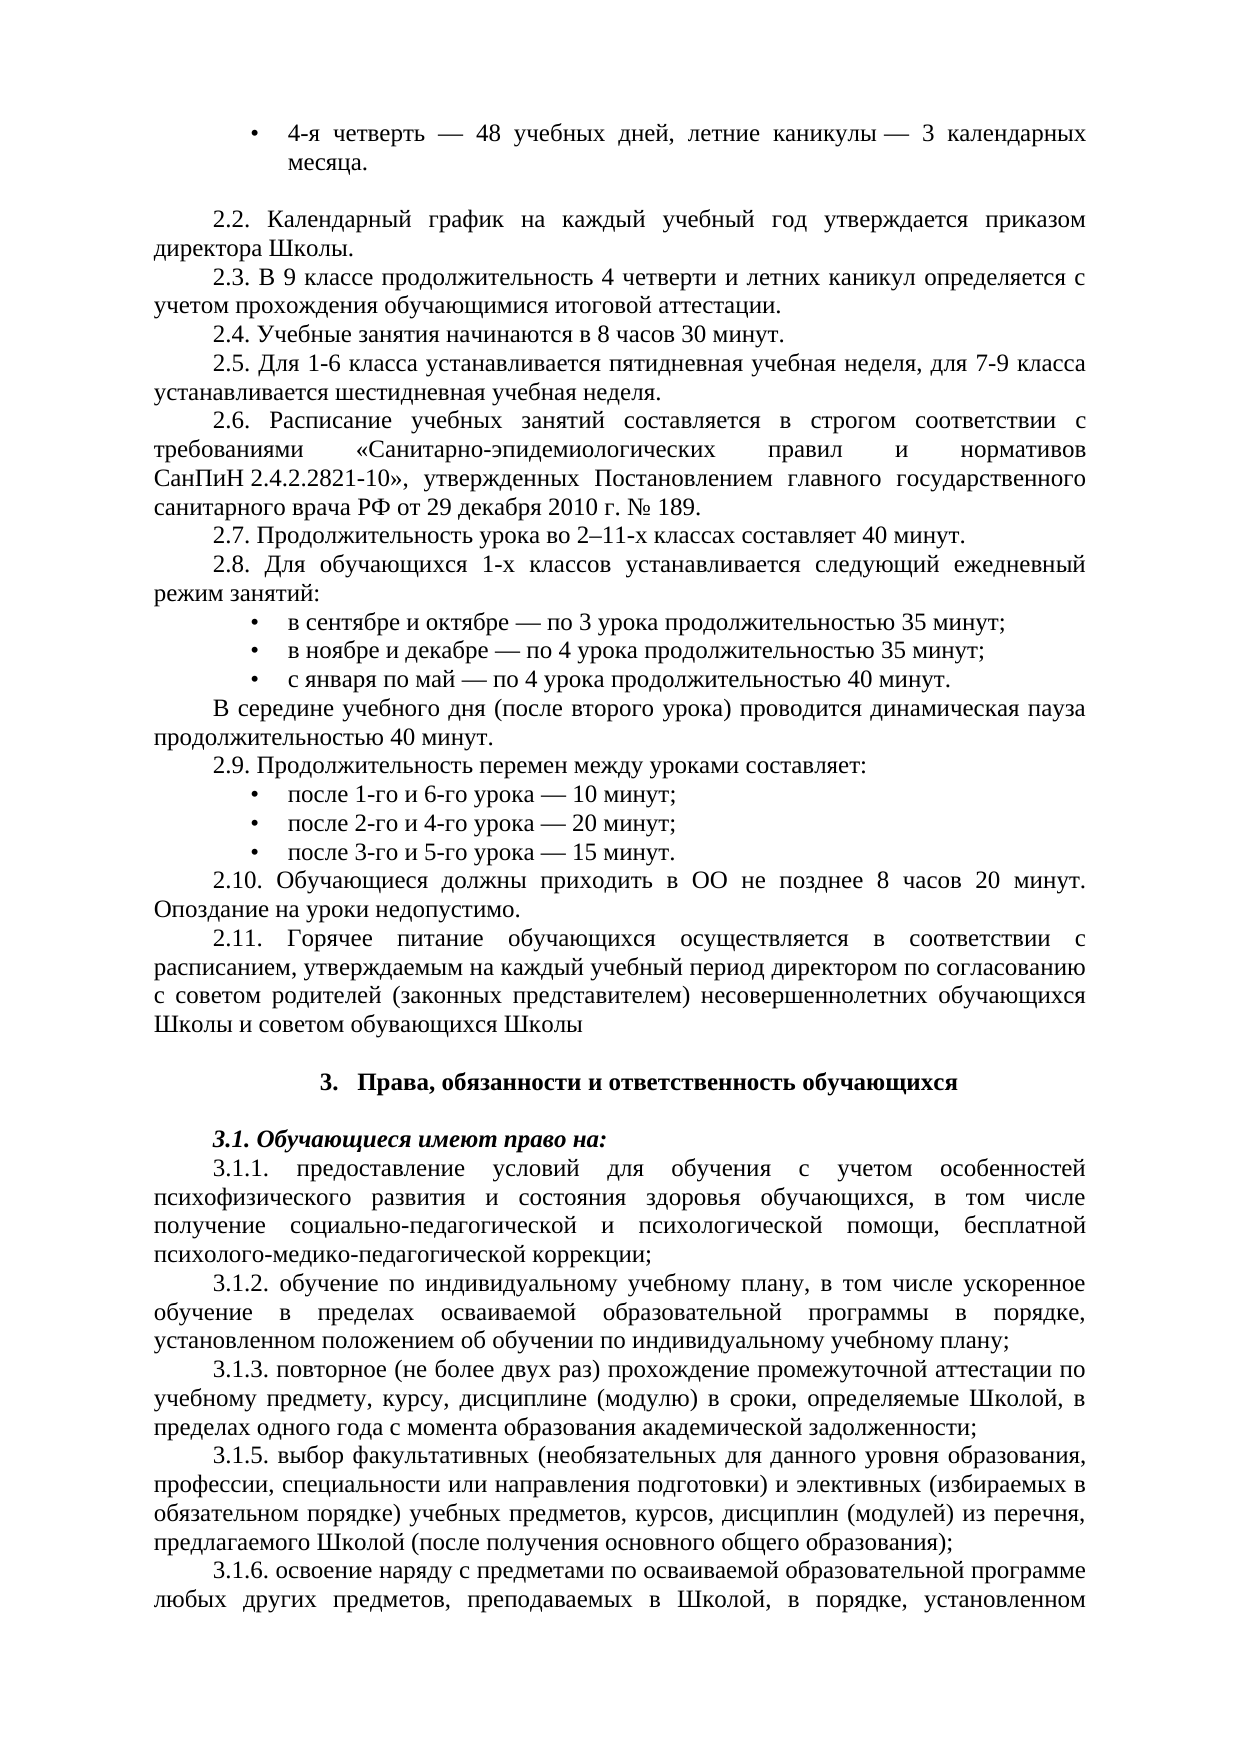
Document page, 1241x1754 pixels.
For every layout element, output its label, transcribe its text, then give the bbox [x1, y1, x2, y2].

list в сентябре и октябре — по 3 урока продолжительностью 35 минут; [250, 607, 1087, 636]
text 2.4. Учебные занятия начинаются в 8 часов 30 минут. [153, 319, 1087, 348]
text 3.1.3. повторное (не более двух раз) прохождение промежуточной аттестации по учебному предмету, курсу, дисциплине (модулю) в сроки, определяемые Школой, в пределах одного года с момента образования академической задолженности; [153, 1354, 1087, 1441]
text 2.8. Для обучающихся 1-х классов устанавливается следующий ежедневный режим занятий: [153, 549, 1087, 607]
text 3.1.2. обучение по индивидуальному учебному плану, в том числе ускоренное обучение в пределах осваиваемой образовательной программы в порядке, установленном положением об обучении по индивидуальному учебному плану; [153, 1268, 1087, 1354]
text 2.3. В 9 классе продолжительность 4 четверти и летних каникул определяется с учетом прохождения обучающимися итоговой аттестации. [153, 262, 1087, 319]
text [153, 1556, 1087, 1613]
list в ноябре и декабре — по 4 урока продолжительностью 35 минут; [250, 636, 1087, 664]
text 2.7. Продолжительность урока во 2–11-х классах составляет 40 минут. [153, 521, 1087, 549]
text 3.1.1. предоставление условий для обучения с учетом особенностей психофизического развития и состояния здоровья обучающихся, в том числе получение социально-педагогической и психологической помощи, бесплатной психолого-медико-педагогической коррекции; [153, 1153, 1087, 1268]
text 2.9. Продолжительность перемен между уроками составляет: [153, 751, 1087, 779]
list с января по май — по 4 урока продолжительностью 40 минут. [250, 664, 1087, 693]
text В середине учебного дня (после второго урока) проводится динамическая пауза продолжительностью 40 минут. [153, 693, 1087, 751]
list Права, обязанности и ответственность обучающихся [191, 1067, 1087, 1096]
text 3.1.5. выбор факультативных (необязательных для данного уровня образования, профессии, специальности или направления подготовки) и элективных (избираемых в обязательном порядке) учебных предметов, курсов, дисциплин (модулей) из перечня, предлагаемого Школой (после получения основного общего образования); [153, 1441, 1087, 1556]
list после 3-го и 5-го урока — 15 минут. [250, 837, 1087, 866]
list после 2-го и 4-го урока — 20 минут; [250, 808, 1087, 837]
text 2.10. Обучающиеся должны приходить в ОО не позднее 8 часов 20 минут. Опоздание на уроки недопустимо. [153, 866, 1087, 923]
text 2.2. Календарный график на каждый учебный год утверждается приказом директора Школы. [153, 204, 1087, 262]
list после 1-го и 6-го урока — 10 минут; [250, 779, 1087, 808]
text 2.5. Для 1-6 класса устанавливается пятидневная учебная неделя, для 7-9 класса устанавливается шестидневная учебная неделя. [153, 348, 1087, 406]
text 3.1. Обучающиеся имеют право на: [153, 1124, 1087, 1153]
text 2.11. Горячее питание обучающихся осуществляется в соответствии с расписанием, утверждаемым на каждый учебный период директором по согласованию с советом родителей (законных представителем) несовершеннолетних обучающихся Школы и советом обувающихся Школы [153, 923, 1087, 1038]
list 4-я четверть — 48 учебных дней, летние каникулы — 3 календарных месяца. [250, 118, 1087, 176]
text 2.6. Расписание учебных занятий составляется в строгом соответствии с требованиями «Санитарно-эпидемиологических правил и нормативов СанПиН 2.4.2.2821-10», утвержденных Постановлением главного государственного санитарного врача РФ от 29 декабря 2010 г. № 189. [153, 406, 1087, 521]
